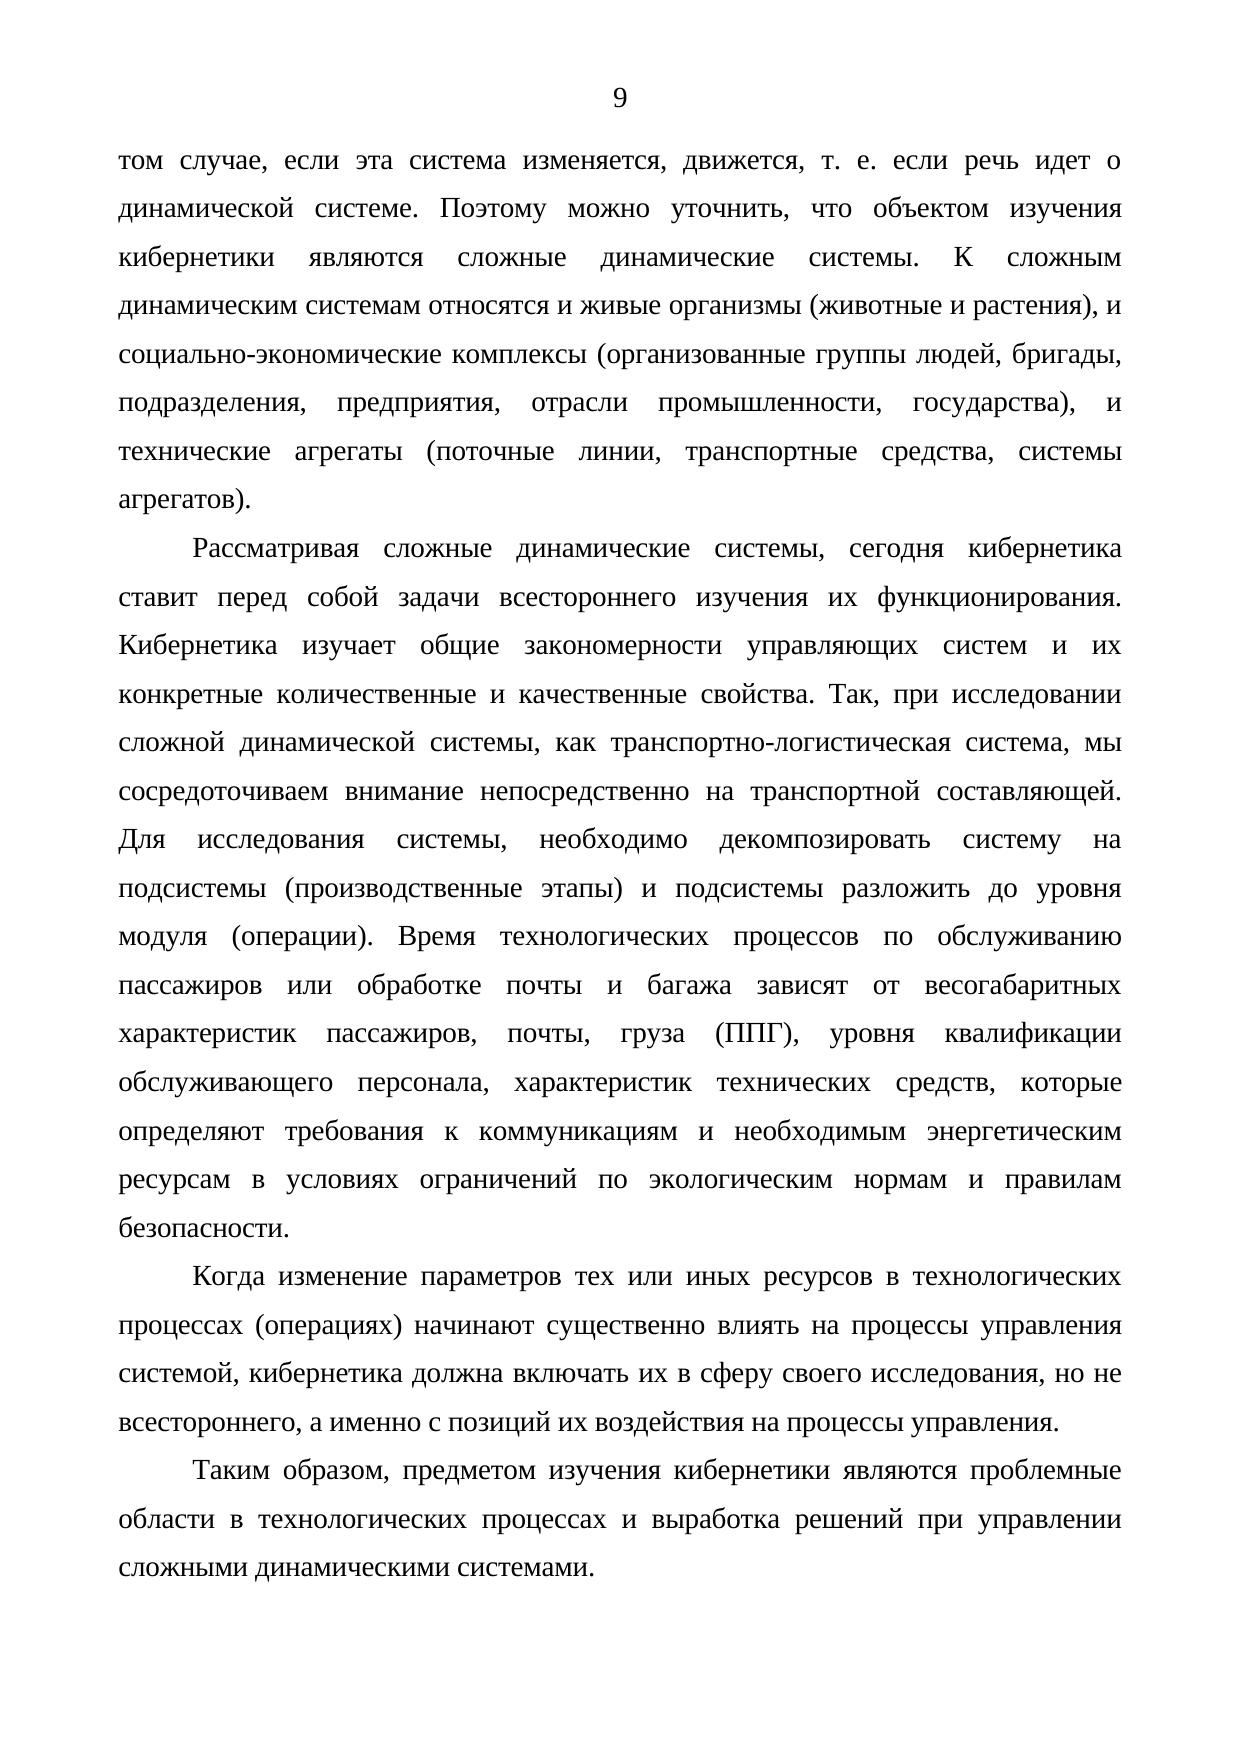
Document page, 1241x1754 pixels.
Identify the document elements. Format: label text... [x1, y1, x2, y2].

text Таким образом, предметом изучения кибернетики являются проблемные области в технологических процессах и выработка решений при управлении сложными динамическими системами. [118, 1452, 1122, 1583]
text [118, 142, 1122, 515]
text Рассматривая сложные динамические системы, сегодня кибернетика ставит перед собой задачи всестороннего изучения их функционирования. Кибернетика изучает общие закономерности управляющих систем и их конкретные количественные и качественные свойства. Так, при исследовании сложной динамической системы, как транспортно-логистическая система, мы сосредоточиваем внимание непосредственно на транспортной составляющей. Для исследования системы, необходимо декомпозировать систему на подсистемы (производственные этапы) и подсистемы разложить до уровня модуля (операции). Время технологических процессов по обслуживанию пассажиров или обработке почты и багажа зависят от весогабаритных характеристик пассажиров, почты, груза (ППГ), уровня квалификации обслуживающего персонала, характеристик технических средств, которые определяют требования к коммуникациям и необходимым энергетическим ресурсам в условиях ограничений по экологическим нормам и правилам безопасности. [118, 530, 1122, 1243]
text Когда изменение параметров тех или иных ресурсов в технологических процессах (операциях) начинают существенно влиять на процессы управления системой, кибернетика должна включать их в сферу своего исследования, но не всестороннего, а именно с позиций их воздействия на процессы управления. [118, 1258, 1122, 1437]
